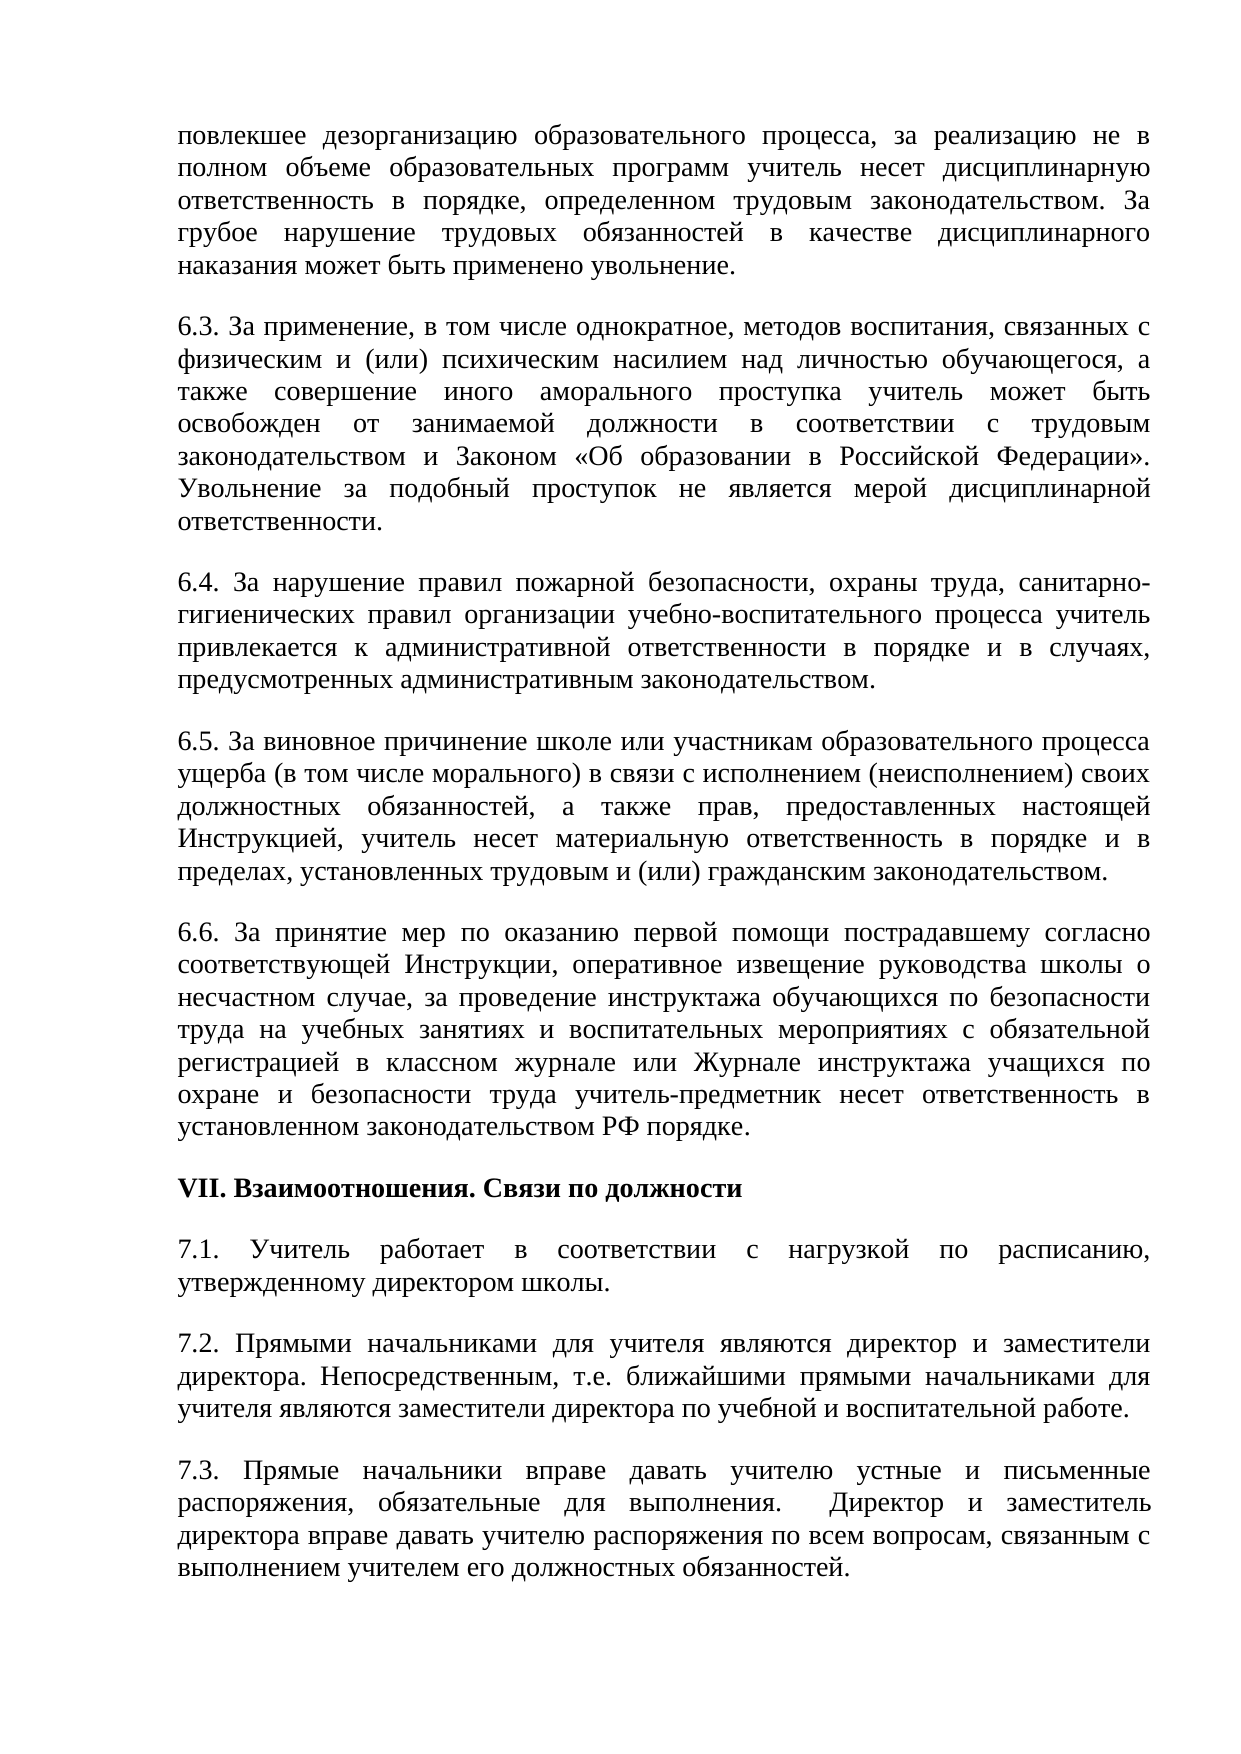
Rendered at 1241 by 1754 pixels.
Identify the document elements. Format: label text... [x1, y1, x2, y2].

text - за нарушение прав и свобод обучающихся. [177, 556, 1152, 588]
text 6.4. За нарушение правил пожарной безопасности, охраны труда, санитарно-гигиенических правил организации учебно-воспитательного процесса учитель привлекается к административной ответственности в порядке и в случаях, предусмотренных административным законодательством. [177, 1226, 1152, 1356]
text - за реализацию не в полном объеме образовательных программ в соответствии с учебным планом и графиком учебного процесса; [177, 400, 1152, 465]
text 6.1. В установленном законодательством Российской Федерации порядке учитель начальных классов, работающий по ФГОС третьего поколения, несет ответственность: [177, 274, 1152, 371]
text - за жизнь и здоровье обучающихся во время образовательного процесса; [177, 494, 1152, 526]
text 6.2. За неисполнение или ненадлежащее исполнение без уважительных причин Устава и Правил внутреннего трудового распорядка школы, законных распоряжений директора школы и иных локальных нормативных актов, должностных обязанностей, установленных настоящей Инструкцией, в том числе за неиспользование прав, предоставленных настоящей Инструкцией, повлекшее дезорганизацию образовательного процесса, за реализацию не в полном объеме образовательных программ учитель несет дисциплинарную ответственность в порядке, определенном трудовым законодательством. За грубое нарушение трудовых обязанностей в качестве дисциплинарного наказания может быть применено увольнение. [177, 617, 1152, 941]
text 6.3. За применение, в том числе однократное, методов воспитания, связанных с физическим и (или) психическим насилием над личностью обучающегося, а также совершение иного аморального проступка учитель может быть освобожден от занимаемой должности в соответствии с трудовым законодательством и Законом «Об образовании в Российской Федерации». Увольнение за подобный проступок не является мерой дисциплинарной ответственности. [177, 970, 1152, 1197]
list на конфиденциальность дисциплинарного (служебного) расследования, за исключением случаев, предусмотренных законом; [215, 118, 1152, 183]
text VI. Ответственность [177, 212, 1152, 244]
text 6.5. За виновное причинение школе или участникам образовательного процесса ущерба (в том числе морального) в связи с исполнением (неисполнением) своих должностных обязанностей, а также прав, предоставленных настоящей Инструкцией, учитель несет материальную ответственность в порядке и в пределах, установленных трудовым и (или) гражданским законодательством. [177, 1385, 1152, 1547]
